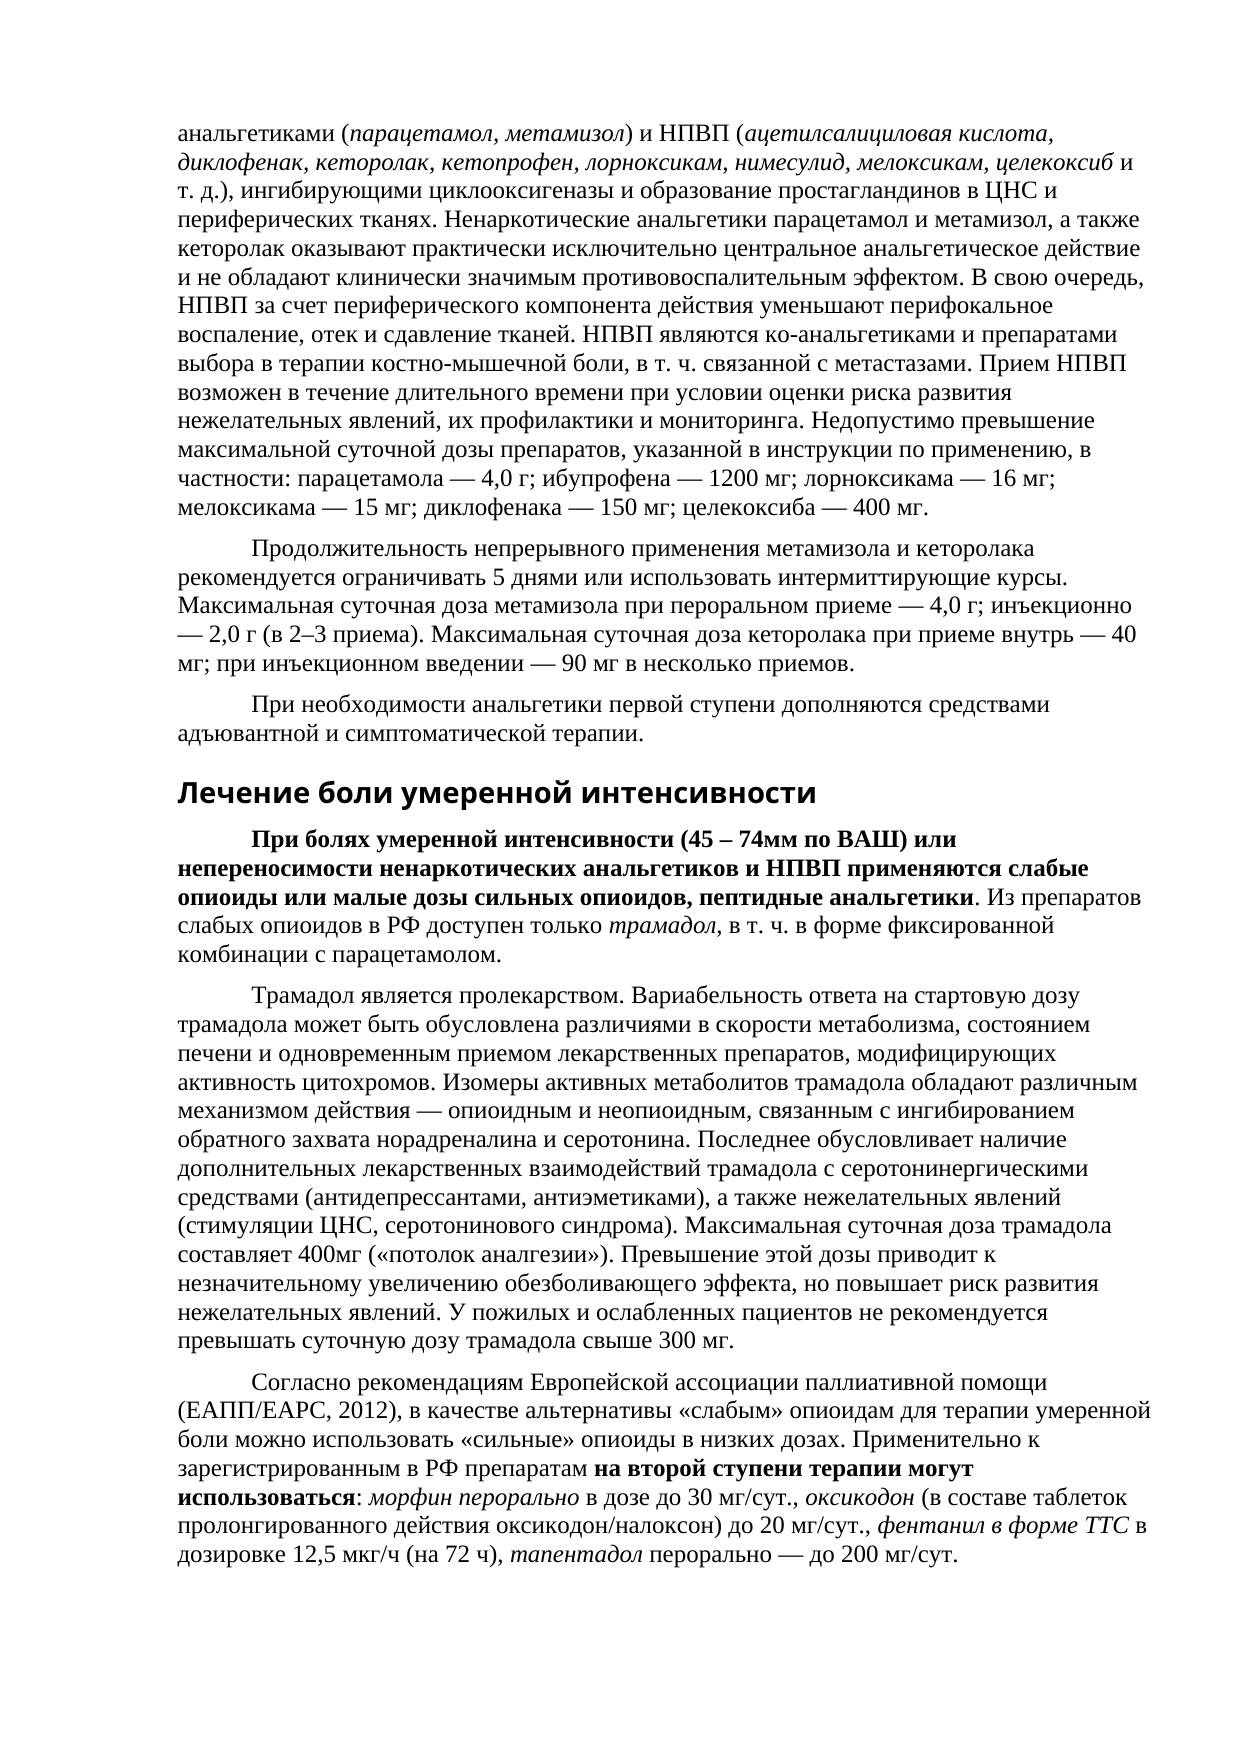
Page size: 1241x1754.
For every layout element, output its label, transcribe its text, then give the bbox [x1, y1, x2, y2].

text Согласно рекомендациям Европейской ассоциации паллиативной помощи (ЕАПП/EAPC, 2012), в качестве альтернативы «слабым» опиоидам для терапии умеренной боли можно использовать «сильные» опиоиды в низких дозах. Применительно к зарегистрированным в РФ препаратам на второй ступени терапии могут использоваться: морфин перорально в дозе до 30 мг/сут., оксикодон (в составе таблеток пролонгированного действия оксикодон/налоксон) до 20 мг/сут., фентанил в форме ТТС в дозировке 12,5 мкг/ч (на 72 ч), тапентадол перорально — до 200 мг/сут. [177, 1367, 1152, 1568]
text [177, 118, 1152, 521]
text При необходимости анальгетики первой ступени дополняются средствами адъювантной и симптоматической терапии. [177, 689, 1152, 747]
text При болях умеренной интенсивности (45 – 74мм по ВАШ) или непереносимости ненаркотических анальгетиков и НПВП применяются слабые опиоиды или малые дозы сильных опиоидов, пептидные анальгетики. Из препаратов слабых опиоидов в РФ доступен только трамадол, в т. ч. в форме фиксированной комбинации с парацетамолом. [177, 824, 1152, 968]
subtitle Лечение боли умеренной интенсивности [177, 772, 1152, 812]
text Трамадол является пролекарством. Вариабельность ответа на стартовую дозу трамадола может быть обусловлена различиями в скорости метаболизма, состоянием печени и одновременным приемом лекарственных препаратов, модифицирующих активность цитохромов. Изомеры активных метаболитов трамадола обладают различным механизмом действия — опиоидным и неопиоидным, связанным с ингибированием обратного захвата норадреналина и серотонина. Последнее обусловливает наличие дополнительных лекарственных взаимодействий трамадола с серотонинергическими средствами (антидепрессантами, антиэметиками), а также нежелательных явлений (стимуляции ЦНС, серотонинового синдрома). Максимальная суточная доза трамадола составляет 400мг («потолок аналгезии»). Превышение этой дозы приводит к незначительному увеличению обезболивающего эффекта, но повышает риск развития нежелательных явлений. У пожилых и ослабленных пациентов не рекомендуется превышать суточную дозу трамадола свыше 300 мг. [177, 980, 1152, 1354]
text Продолжительность непрерывного применения метамизола и кеторолака рекомендуется ограничивать 5 днями или использовать интермиттирующие курсы. Максимальная суточная доза метамизола при пероральном приеме — 4,0 г; инъекционно — 2,0 г (в 2–3 приема). Максимальная суточная доза кеторолака при приеме внутрь — 40 мг; при инъекционном введении — 90 мг в несколько приемов. [177, 533, 1152, 677]
